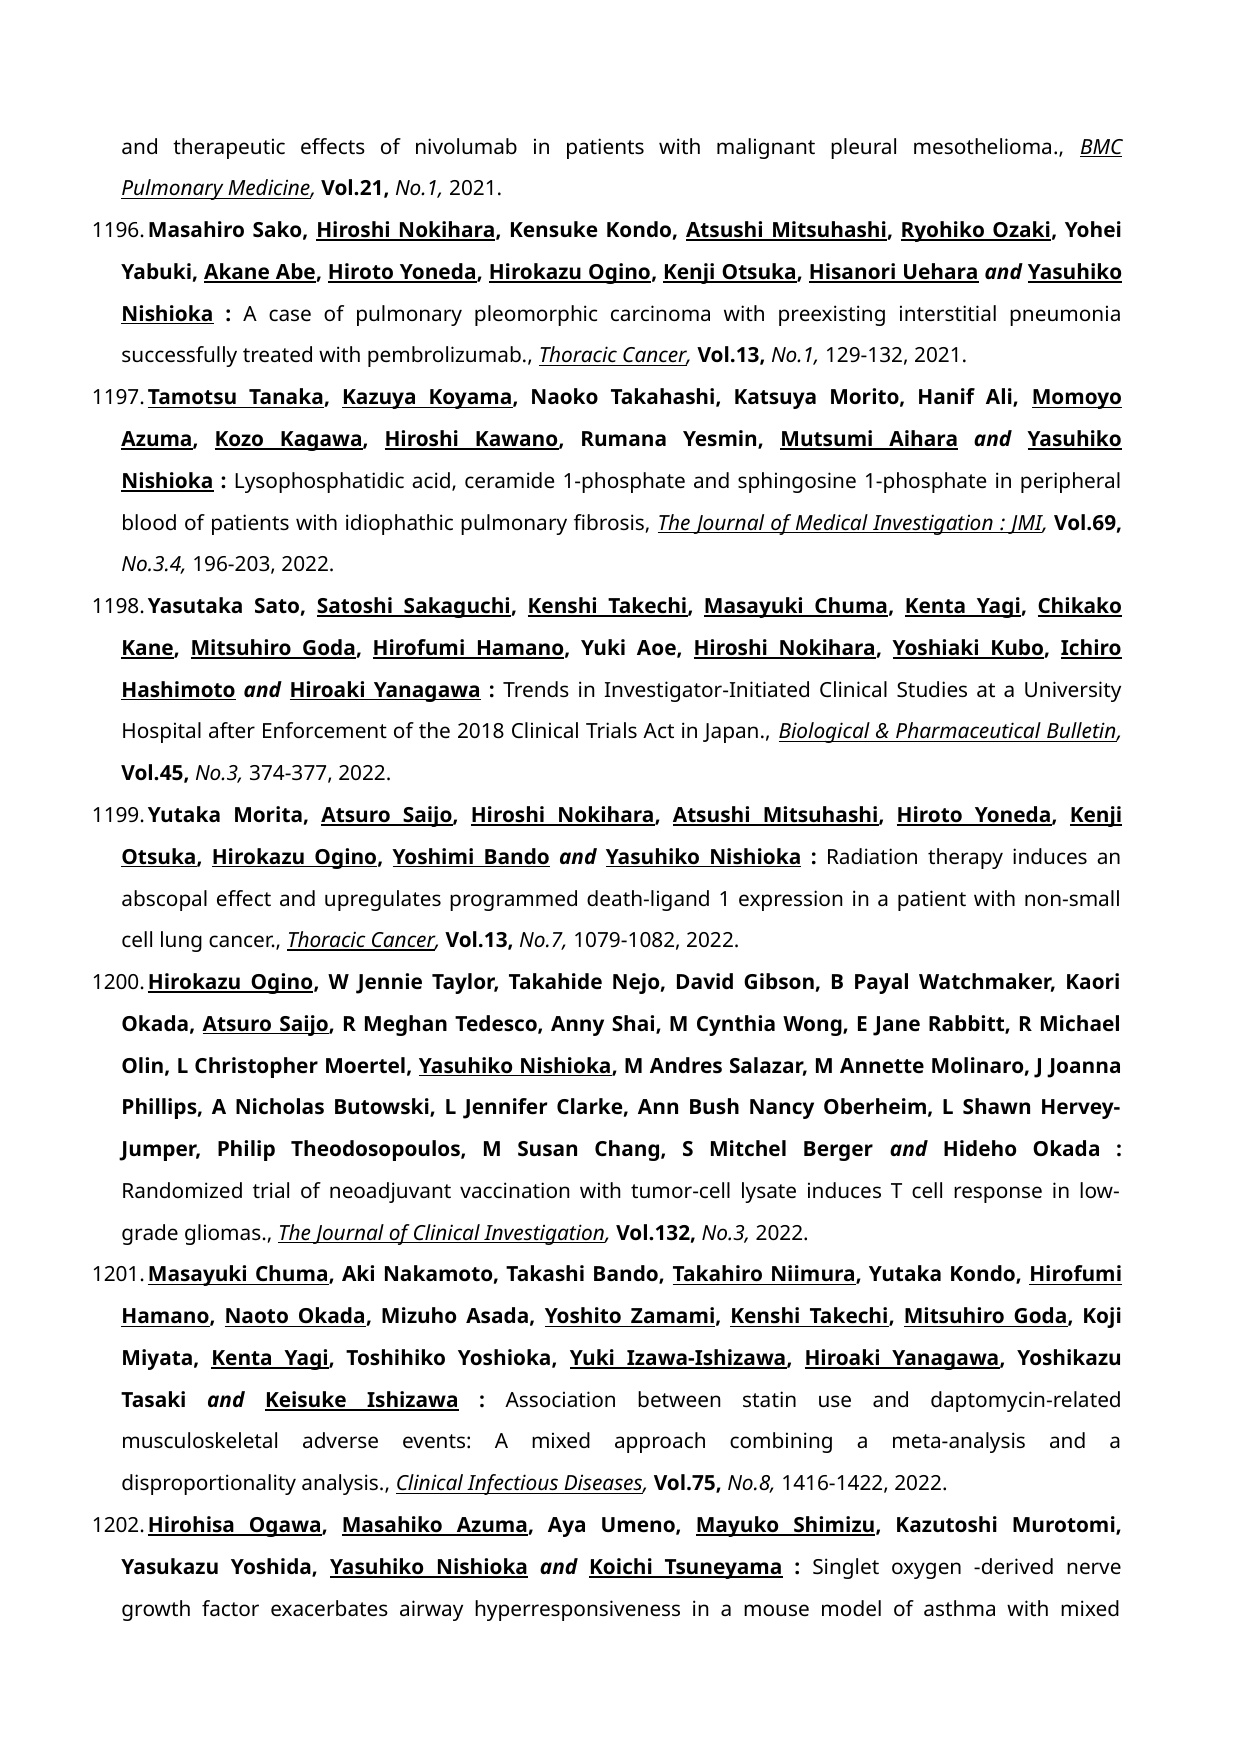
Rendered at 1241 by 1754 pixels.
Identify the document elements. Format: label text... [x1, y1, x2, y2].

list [92, 1503, 1122, 1629]
list Yutaka Morita, Atsuro Saijo, Hiroshi Nokihara, Atsushi Mitsuhashi, Hiroto Yoneda, Kenji Otsuka, Hirokazu Ogino, Yoshimi Bando and Yasuhiko Nishioka : Radiation therapy induces an abscopal effect and upregulates programmed death-ligand 1 expression in a patient with non-small cell lung cancer., Thoracic Cancer, Vol.13, No.7, 1079-1082, 2022. [92, 793, 1122, 961]
list Yasutaka Sato, Satoshi Sakaguchi, Kenshi Takechi, Masayuki Chuma, Kenta Yagi, Chikako Kane, Mitsuhiro Goda, Hirofumi Hamano, Yuki Aoe, Hiroshi Nokihara, Yoshiaki Kubo, Ichiro Hashimoto and Hiroaki Yanagawa : Trends in Investigator-Initiated Clinical Studies at a University Hospital after Enforcement of the 2018 Clinical Trials Act in Japan., Biological & Pharmaceutical Bulletin, Vol.45, No.3, 374-377, 2022. [92, 584, 1122, 793]
list Masahiro Sako, Hiroshi Nokihara, Kensuke Kondo, Atsushi Mitsuhashi, Ryohiko Ozaki, Yohei Yabuki, Akane Abe, Hiroto Yoneda, Hirokazu Ogino, Kenji Otsuka, Hisanori Uehara and Yasuhiko Nishioka : A case of pulmonary pleomorphic carcinoma with preexisting interstitial pneumonia successfully treated with pembrolizumab., Thoracic Cancer, Vol.13, No.1, 129-132, 2021. [92, 209, 1122, 376]
list Hirokazu Ogino, W Jennie Taylor, Takahide Nejo, David Gibson, B Payal Watchmaker, Kaori Okada, Atsuro Saijo, R Meghan Tedesco, Anny Shai, M Cynthia Wong, E Jane Rabbitt, R Michael Olin, L Christopher Moertel, Yasuhiko Nishioka, M Andres Salazar, M Annette Molinaro, J Joanna Phillips, A Nicholas Butowski, L Jennifer Clarke, Ann Bush Nancy Oberheim, L Shawn Hervey-Jumper, Philip Theodosopoulos, M Susan Chang, S Mitchel Berger and Hideho Okada : Randomized trial of neoadjuvant vaccination with tumor-cell lysate induces T cell response in low-grade gliomas., The Journal of Clinical Investigation, Vol.132, No.3, 2022. [92, 961, 1122, 1253]
list Masayuki Chuma, Aki Nakamoto, Takashi Bando, Takahiro Niimura, Yutaka Kondo, Hirofumi Hamano, Naoto Okada, Mizuho Asada, Yoshito Zamami, Kenshi Takechi, Mitsuhiro Goda, Koji Miyata, Kenta Yagi, Toshihiko Yoshioka, Yuki Izawa-Ishizawa, Hiroaki Yanagawa, Yoshikazu Tasaki and Keisuke Ishizawa : Association between statin use and daptomycin-related musculoskeletal adverse events: A mixed approach combining a meta-analysis and a disproportionality analysis., Clinical Infectious Diseases, Vol.75, No.8, 1416-1422, 2022. [92, 1253, 1122, 1503]
list Tamotsu Tanaka, Kazuya Koyama, Naoko Takahashi, Katsuya Morito, Hanif Ali, Momoyo Azuma, Kozo Kagawa, Hiroshi Kawano, Rumana Yesmin, Mutsumi Aihara and Yasuhiko Nishioka : Lysophosphatidic acid, ceramide 1-phosphate and sphingosine 1-phosphate in peripheral blood of patients with idiophathic pulmonary fibrosis, The Journal of Medical Investigation : JMI, Vol.69, No.3.4, 196-203, 2022. [92, 376, 1122, 584]
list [92, 125, 1122, 209]
